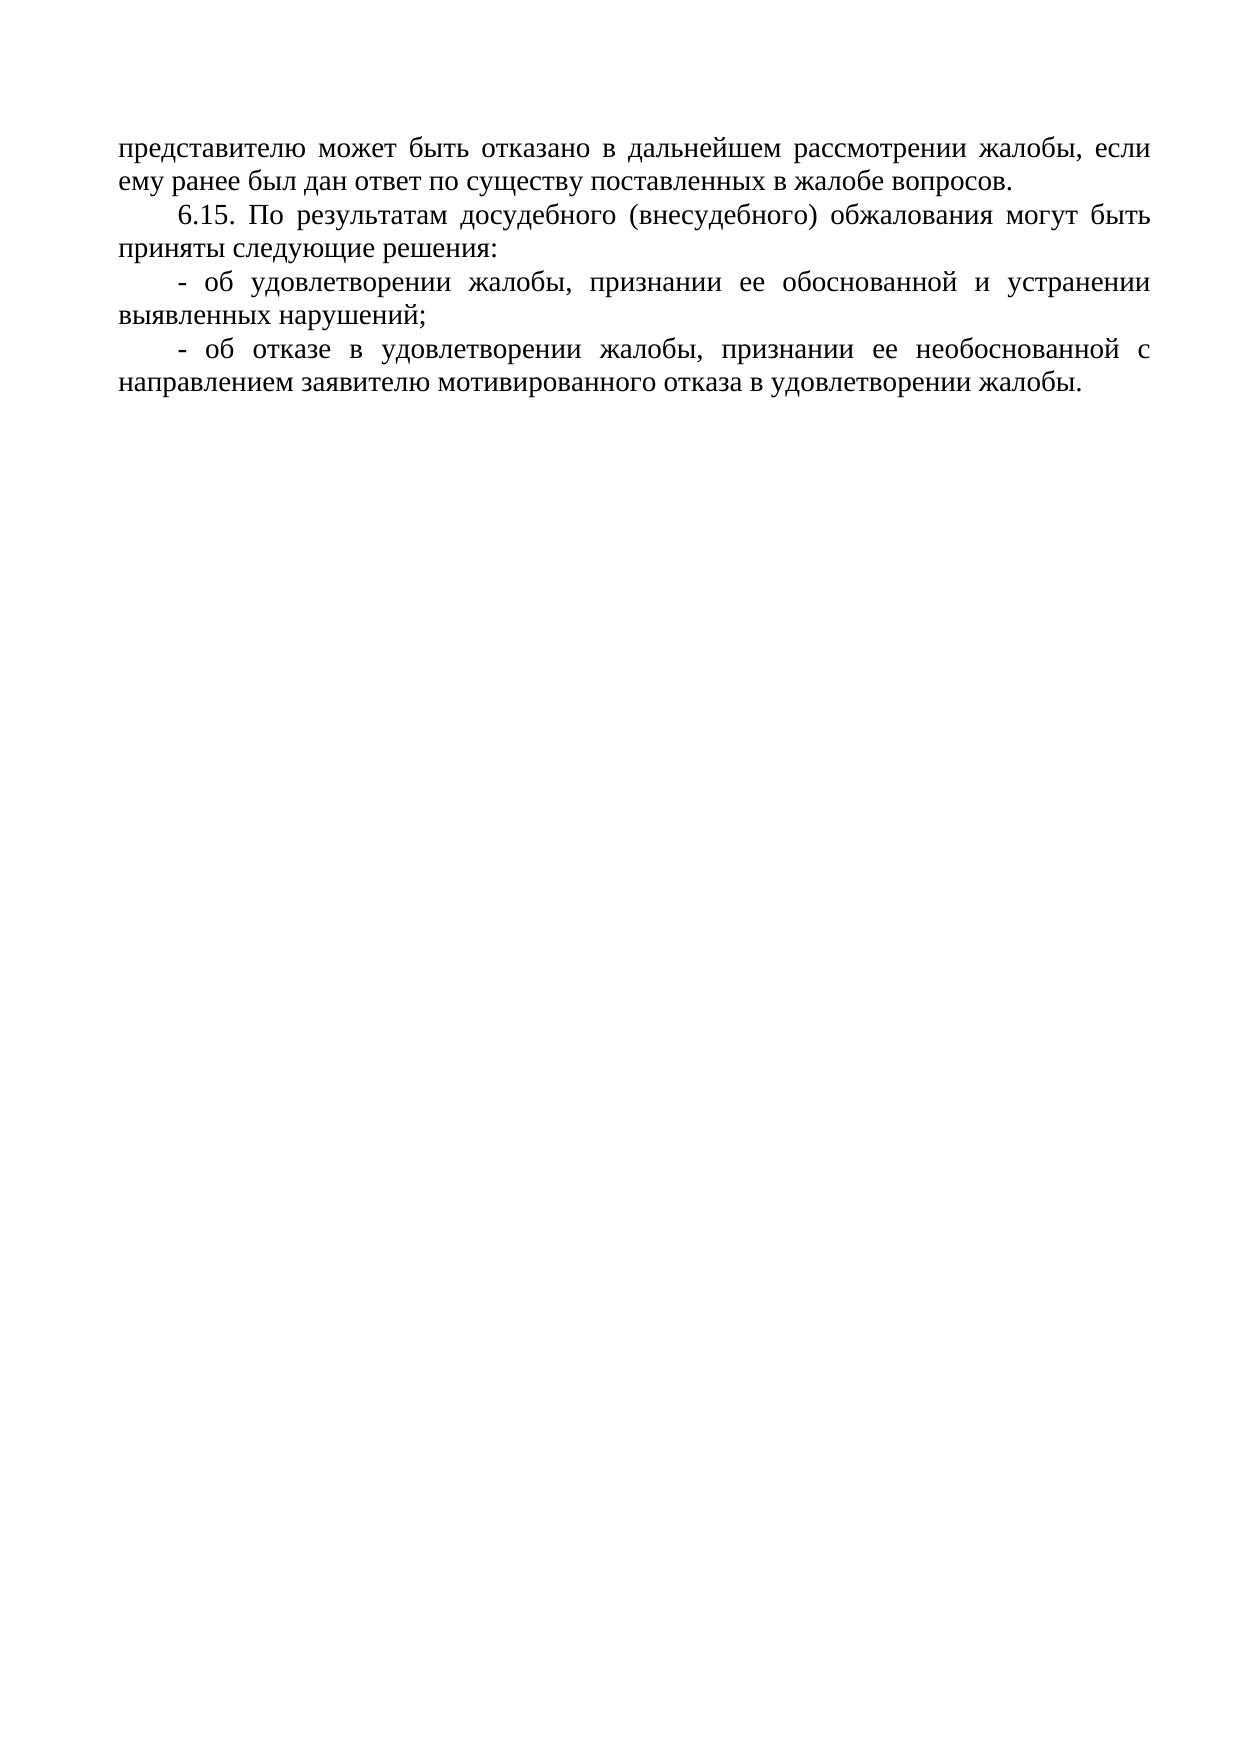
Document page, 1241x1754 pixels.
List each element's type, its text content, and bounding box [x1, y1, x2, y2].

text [118, 130, 1152, 197]
text 6.15. По результатам досудебного (внесудебного) обжалования могут быть приняты следующие решения: [118, 197, 1152, 264]
text - об удовлетворении жалобы, признании ее обоснованной и устранении выявленных нарушений; [118, 264, 1152, 331]
text - об отказе в удовлетворении жалобы, признании ее необоснованной с направлением заявителю мотивированного отказа в удовлетворении жалобы. [118, 331, 1152, 398]
